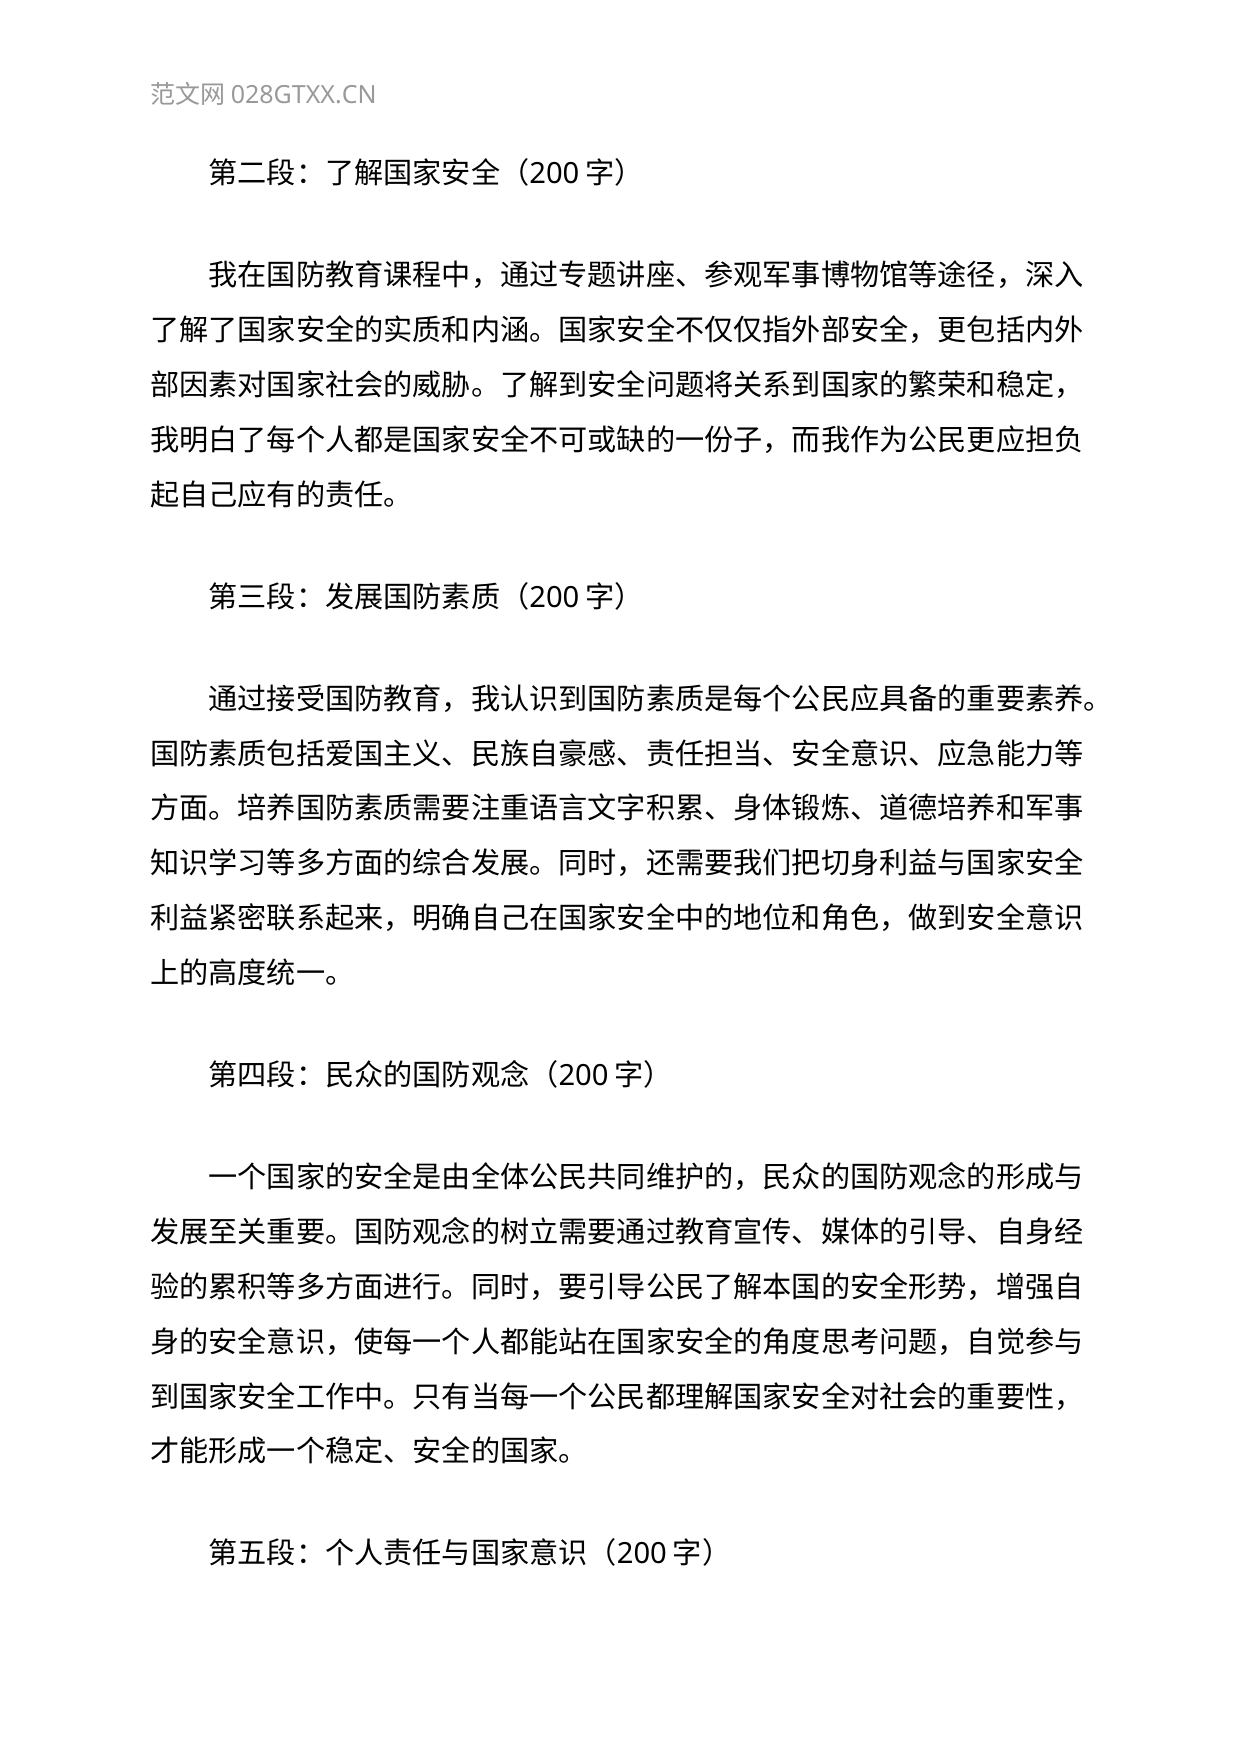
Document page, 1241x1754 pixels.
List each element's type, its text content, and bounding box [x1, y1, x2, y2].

text 通过接受国防教育，我认识到国防素质是每个公民应具备的重要素养。国防素质包括爱国主义、民族自豪感、责任担当、安全意识、应急能力等方面。培养国防素质需要注重语言文字积累、身体锻炼、道德培养和军事知识学习等多方面的综合发展。同时，还需要我们把切身利益与国家安全利益紧密联系起来，明确自己在国家安全中的地位和角色，做到安全意识上的高度统一。 [150, 675, 1090, 992]
text 第二段：了解国家安全（200字） [150, 150, 1090, 192]
text 第五段：个人责任与国家意识（200字） [150, 1530, 1090, 1572]
text 我在国防教育课程中，通过专题讲座、参观军事博物馆等途径，深入了解了国家安全的实质和内涵。国家安全不仅仅指外部安全，更包括内外部因素对国家社会的威胁。了解到安全问题将关系到国家的繁荣和稳定，我明白了每个人都是国家安全不可或缺的一份子，而我作为公民更应担负起自己应有的责任。 [150, 252, 1090, 514]
text 一个国家的安全是由全体公民共同维护的，民众的国防观念的形成与发展至关重要。国防观念的树立需要通过教育宣传、媒体的引导、自身经验的累积等多方面进行。同时，要引导公民了解本国的安全形势，增强自身的安全意识，使每一个人都能站在国家安全的角度思考问题，自觉参与到国家安全工作中。只有当每一个公民都理解国家安全对社会的重要性，才能形成一个稳定、安全的国家。 [150, 1153, 1090, 1470]
text 第四段：民众的国防观念（200字） [150, 1052, 1090, 1094]
text 第三段：发展国防素质（200字） [150, 573, 1090, 616]
